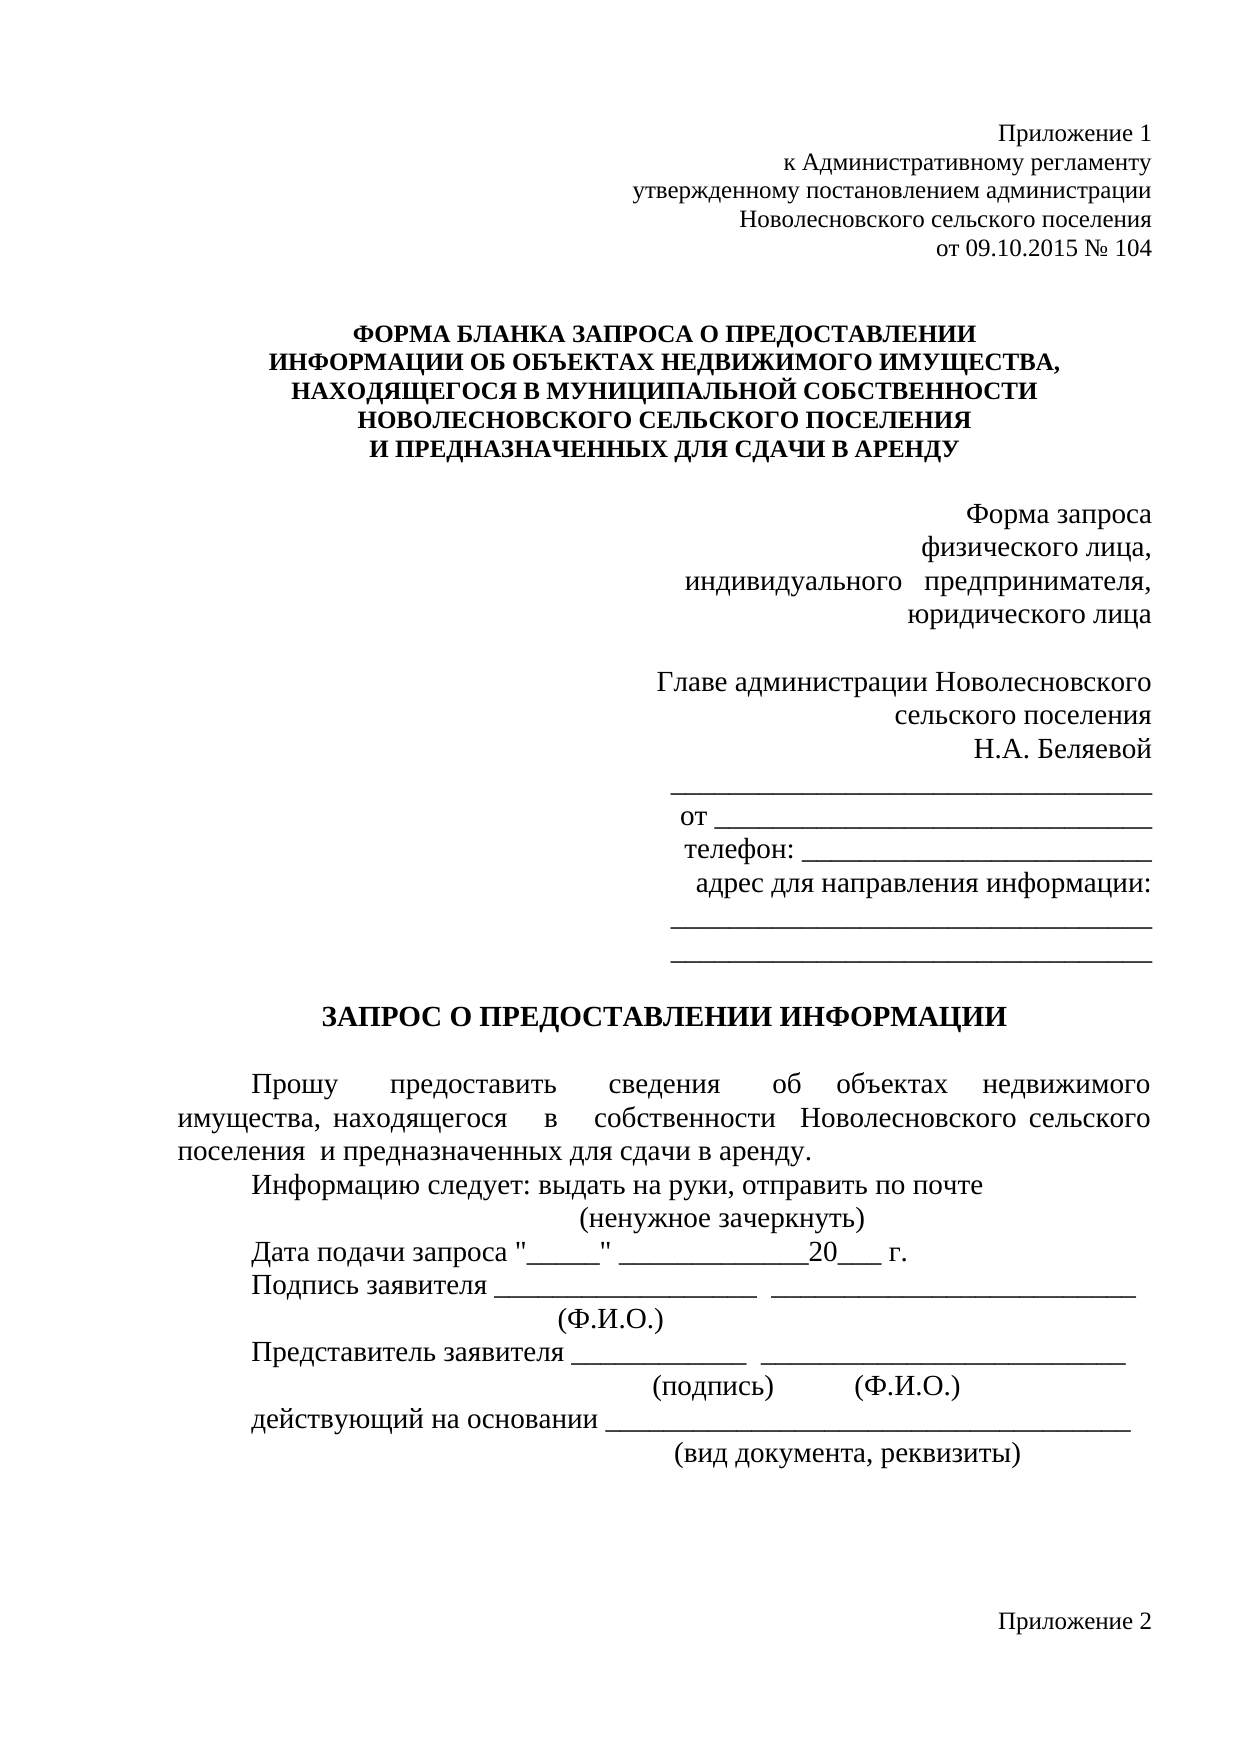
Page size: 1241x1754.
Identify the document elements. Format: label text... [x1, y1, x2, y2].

text телефон: ________________________ [177, 831, 1152, 865]
text Приложение 2 [83, 1606, 1152, 1634]
text Информацию следует: выдать на руки, отправить по почте [177, 1167, 1152, 1200]
text юридического лица [177, 597, 1152, 630]
text (подпись) (Ф.И.О.) [177, 1368, 1152, 1402]
title И ПРЕДНАЗНАЧЕННЫХ ДЛЯ СДАЧИ В АРЕНДУ [177, 434, 1152, 462]
text Представитель заявителя ____________ _________________________ [177, 1334, 1152, 1368]
text Прошу предоставить сведения об объектах недвижимого имущества, находящегося в собственности Новолесновского сельского поселения и предназначенных для сдачи в аренду. [177, 1066, 1152, 1167]
text Подпись заявителя __________________ _________________________ [177, 1267, 1152, 1301]
text Новолесновского сельского поселения [83, 204, 1152, 233]
text утвержденному постановлением администрации [83, 176, 1152, 204]
title НАХОДЯЩЕГОСЯ В МУНИЦИПАЛЬНОЙ СОБСТВЕННОСТИ НОВОЛЕСНОВСКОГО СЕЛЬСКОГО ПОСЕЛЕНИЯ [177, 376, 1152, 434]
text Главе администрации Новолесновского сельского поселения [177, 664, 1152, 731]
text Н.А. Беляевой [177, 731, 1152, 764]
text Приложение 1 [83, 118, 1152, 147]
text действующий на основании ____________________________________ [177, 1402, 1152, 1435]
text (ненужное зачеркнуть) [177, 1200, 1152, 1234]
text от 09.10.2015 № 104 [177, 233, 1152, 262]
text Дата подачи запроса "_____" _____________20___ г. [177, 1234, 1152, 1267]
title ФОРМА БЛАНКА ЗАПРОСА О ПРЕДОСТАВЛЕНИИ [177, 319, 1152, 347]
text от ______________________________ [177, 798, 1152, 831]
text _________________________________ [177, 898, 1152, 932]
text (вид документа, реквизиты) [177, 1435, 1152, 1469]
text к Административному регламенту [83, 147, 1152, 176]
text _________________________________ [177, 932, 1152, 966]
text Форма запроса физического лица, [177, 496, 1152, 563]
title ИНФОРМАЦИИ ОБ ОБЪЕКТАХ НЕДВИЖИМОГО ИМУЩЕСТВА, [177, 347, 1152, 376]
text _________________________________ [177, 764, 1152, 798]
title ЗАПРОС О ПРЕДОСТАВЛЕНИИ ИНФОРМАЦИИ [177, 999, 1152, 1033]
text адрес для направления информации: [177, 865, 1152, 898]
text индивидуального предпринимателя, [177, 563, 1152, 597]
text (Ф.И.О.) [177, 1301, 1152, 1334]
